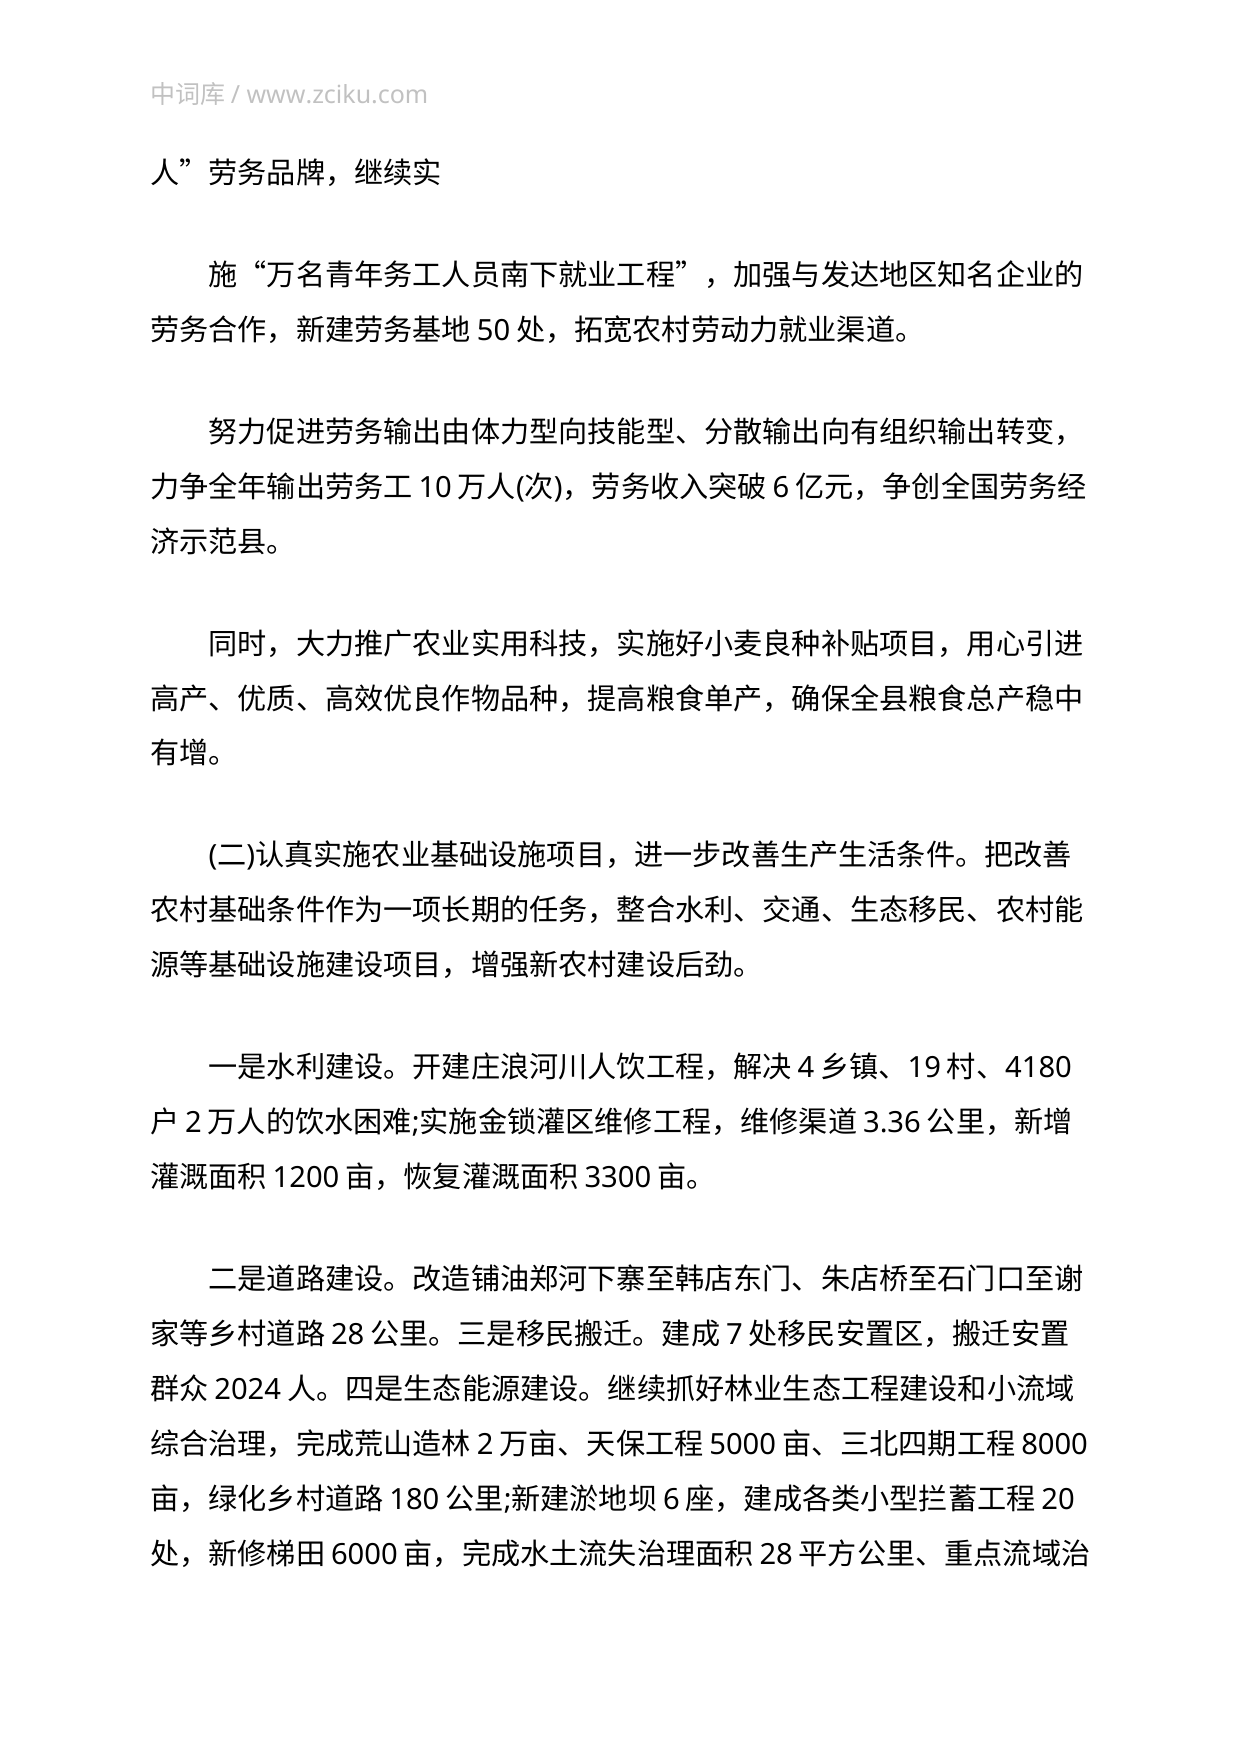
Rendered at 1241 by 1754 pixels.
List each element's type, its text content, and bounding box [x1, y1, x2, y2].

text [150, 1256, 1090, 1573]
text 施“万名青年务工人员南下就业工程”，加强与发达地区知名企业的劳务合作，新建劳务基地50处，拓宽农村劳动力就业渠道。 [150, 252, 1090, 349]
text 同时，大力推广农业实用科技，实施好小麦良种补贴项目，用心引进高产、优质、高效优良作物品种，提高粮食单产，确保全县粮食总产稳中有增。 [150, 620, 1090, 772]
text 努力促进劳务输出由体力型向技能型、分散输出向有组织输出转变，力争全年输出劳务工10万人(次)，劳务收入突破6亿元，争创全国劳务经济示范县。 [150, 409, 1090, 561]
text 一是水利建设。开建庄浪河川人饮工程，解决4乡镇、19村、4180户2万人的饮水困难;实施金锁灌区维修工程，维修渠道3.36公里，新增灌溉面积1200亩，恢复灌溉面积3300亩。 [150, 1043, 1090, 1196]
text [150, 150, 1090, 192]
text (二)认真实施农业基础设施项目，进一步改善生产生活条件。把改善农村基础条件作为一项长期的任务，整合水利、交通、生态移民、农村能源等基础设施建设项目，增强新农村建设后劲。 [150, 832, 1090, 984]
